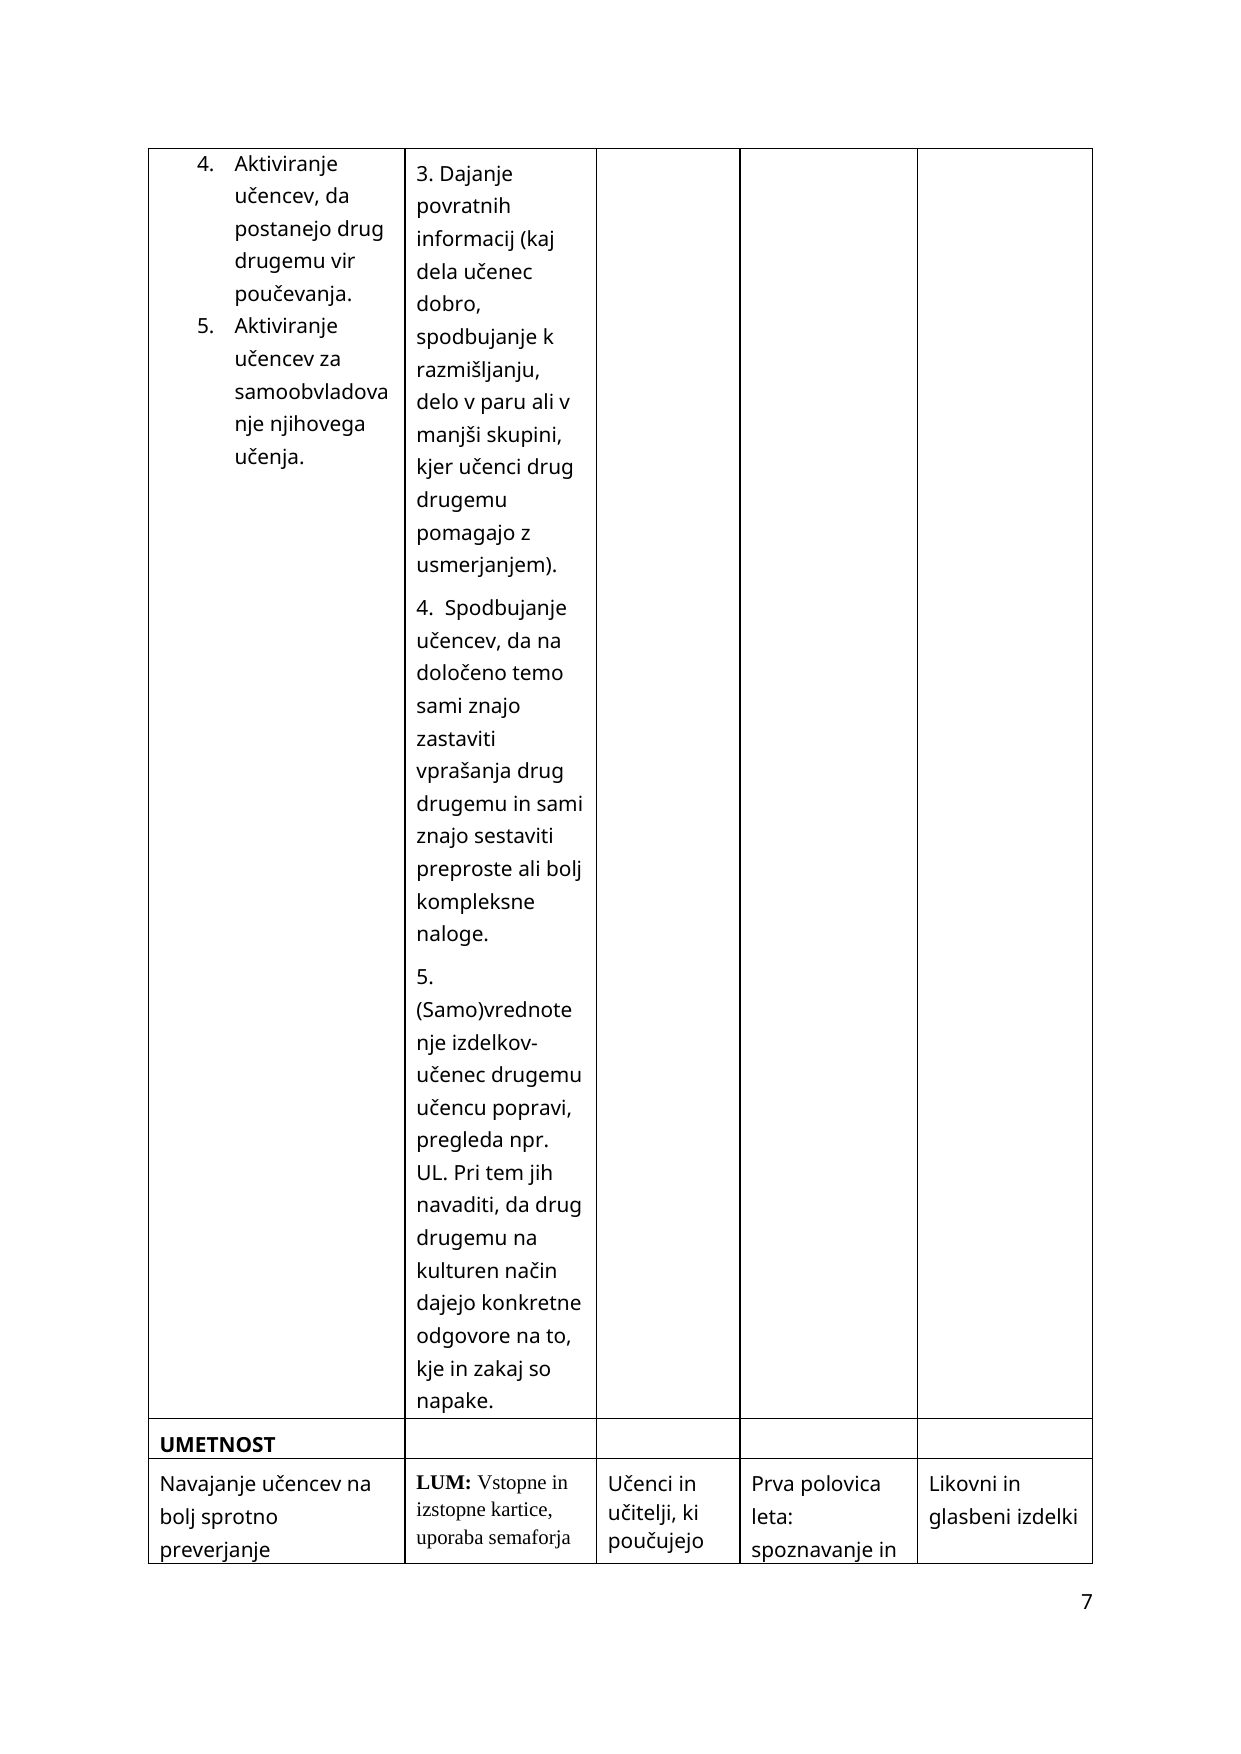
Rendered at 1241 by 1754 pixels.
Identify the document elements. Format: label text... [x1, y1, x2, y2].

table_cell [597, 1419, 739, 1458]
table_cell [741, 149, 917, 1418]
table_cell [741, 1419, 917, 1458]
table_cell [918, 1459, 1092, 1563]
table_cell UMETNOST [149, 1419, 404, 1458]
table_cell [149, 149, 404, 1418]
table_cell [918, 1419, 1092, 1458]
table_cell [406, 149, 596, 1418]
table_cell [918, 149, 1092, 1418]
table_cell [406, 1459, 596, 1563]
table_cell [741, 1459, 917, 1563]
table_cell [597, 149, 739, 1418]
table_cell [597, 1459, 739, 1563]
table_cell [149, 1459, 404, 1563]
table_cell [406, 1419, 596, 1458]
